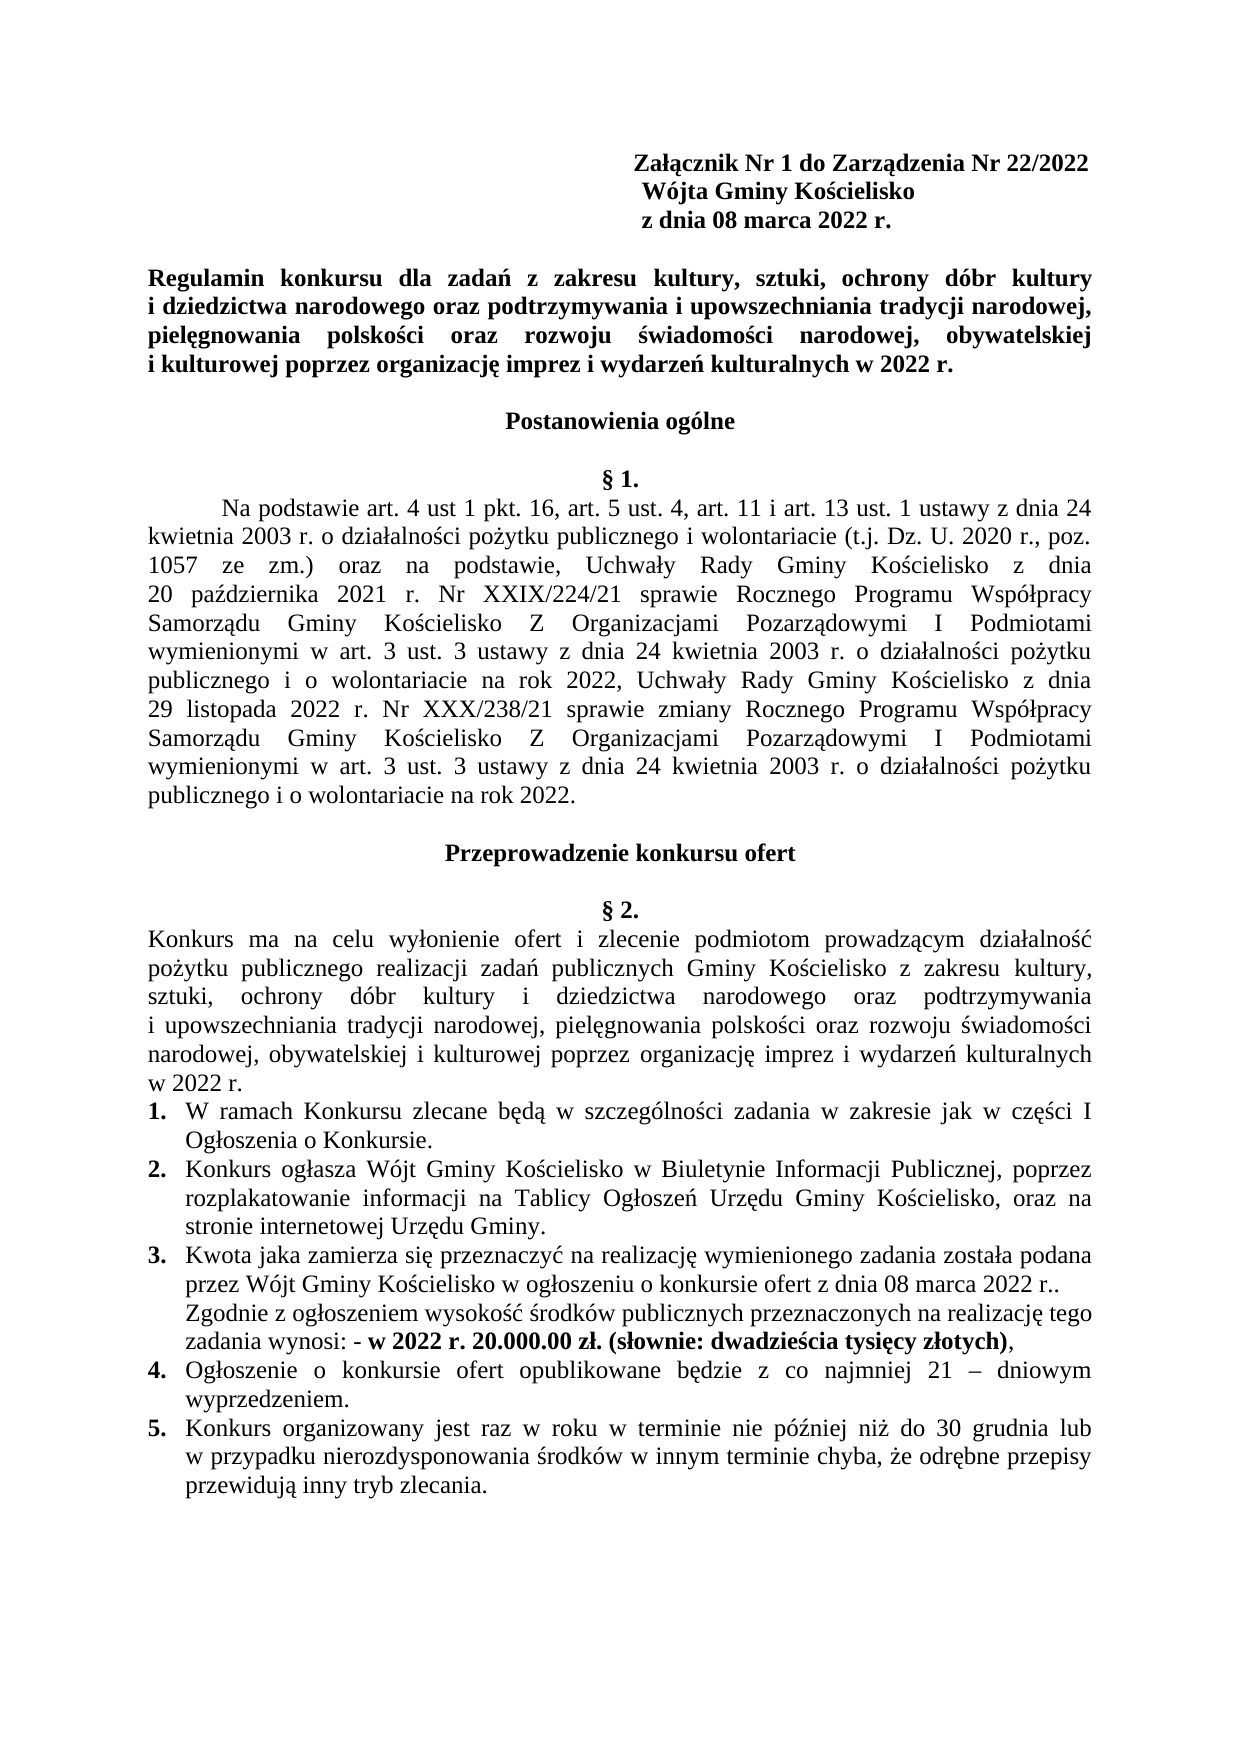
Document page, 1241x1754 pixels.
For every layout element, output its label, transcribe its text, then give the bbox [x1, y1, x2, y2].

text Zgodnie z ogłoszeniem wysokość środków publicznych przeznaczonych na realizację tego zadania wynosi: - w 2022 r. 20.000.00 zł. (słownie: dwadzieścia tysięcy złotych), [185, 1298, 1093, 1355]
list Ogłoszenie o konkursie ofert opublikowane będzie z co najmniej 21 – dniowym wyprzedzeniem. [148, 1355, 1093, 1413]
text Na podstawie art. 4 ust 1 pkt. 16, art. 5 ust. 4, art. 11 i art. 13 ust. 1 ustawy z dnia 24 kwietnia 2003 r. o działalności pożytku publicznego i wolontariacie (t.j. Dz. U. 2020 r., poz. 1057 ze zm.) oraz na podstawie, Uchwały Rady Gminy Kościelisko z dnia 20 października 2021 r. Nr XXIX/224/21 sprawie Rocznego Programu Współpracy Samorządu Gminy Kościelisko Z Organizacjami Pozarządowymi I Podmiotami wymienionymi w art. 3 ust. 3 ustawy z dnia 24 kwietnia 2003 r. o działalności pożytku publicznego i o wolontariacie na rok 2022, Uchwały Rady Gminy Kościelisko z dnia 29 listopada 2022 r. Nr XXX/238/21 sprawie zmiany Rocznego Programu Współpracy Samorządu Gminy Kościelisko Z Organizacjami Pozarządowymi I Podmiotami wymienionymi w art. 3 ust. 3 ustawy z dnia 24 kwietnia 2003 r. o działalności pożytku publicznego i o wolontariacie na rok 2022. [148, 493, 1093, 809]
list Konkurs organizowany jest raz w roku w terminie nie później niż do 30 grudnia lub w przypadku nierozdysponowania środków w innym terminie chyba, że odrębne przepisy przewidują inny tryb zlecania. [148, 1413, 1093, 1499]
list Kwota jaka zamierza się przeznaczyć na realizację wymienionego zadania została podana przez Wójt Gminy Kościelisko w ogłoszeniu o konkursie ofert z dnia 08 marca 2022 r.. [148, 1240, 1093, 1298]
list W ramach Konkursu zlecane będą w szczególności zadania w zakresie jak w części I Ogłoszenia o Konkursie. [148, 1096, 1093, 1154]
text § 1. [148, 464, 1093, 493]
text Konkurs ma na celu wyłonienie ofert i zlecenie podmiotom prowadzącym działalność pożytku publicznego realizacji zadań publicznych Gminy Kościelisko z zakresu kultury, sztuki, ochrony dóbr kultury i dziedzictwa narodowego oraz podtrzymywania i upowszechniania tradycji narodowej, pielęgnowania polskości oraz rozwoju świadomości narodowej, obywatelskiej i kulturowej poprzez organizację imprez i wydarzeń kulturalnych w 2022 r. [148, 924, 1093, 1096]
text Postanowienia ogólne [148, 406, 1093, 435]
text z dnia 08 marca 2022 r. [148, 205, 1093, 234]
text Załącznik Nr 1 do Zarządzenia Nr 22/2022 [148, 148, 1093, 176]
text Regulamin konkursu dla zadań z zakresu kultury, sztuki, ochrony dóbr kultury i dziedzictwa narodowego oraz podtrzymywania i upowszechniania tradycji narodowej, pielęgnowania polskości oraz rozwoju świadomości narodowej, obywatelskiej i kulturowej poprzez organizację imprez i wydarzeń kulturalnych w 2022 r. [148, 263, 1093, 378]
text Wójta Gminy Kościelisko [148, 176, 1093, 205]
text Przeprowadzenie konkursu ofert [148, 838, 1093, 866]
list Konkurs ogłasza Wójt Gminy Kościelisko w Biuletynie Informacji Publicznej, poprzez rozplakatowanie informacji na Tablicy Ogłoszeń Urzędu Gminy Kościelisko, oraz na stronie internetowej Urzędu Gminy. [148, 1154, 1093, 1240]
text § 2. [148, 895, 1093, 924]
